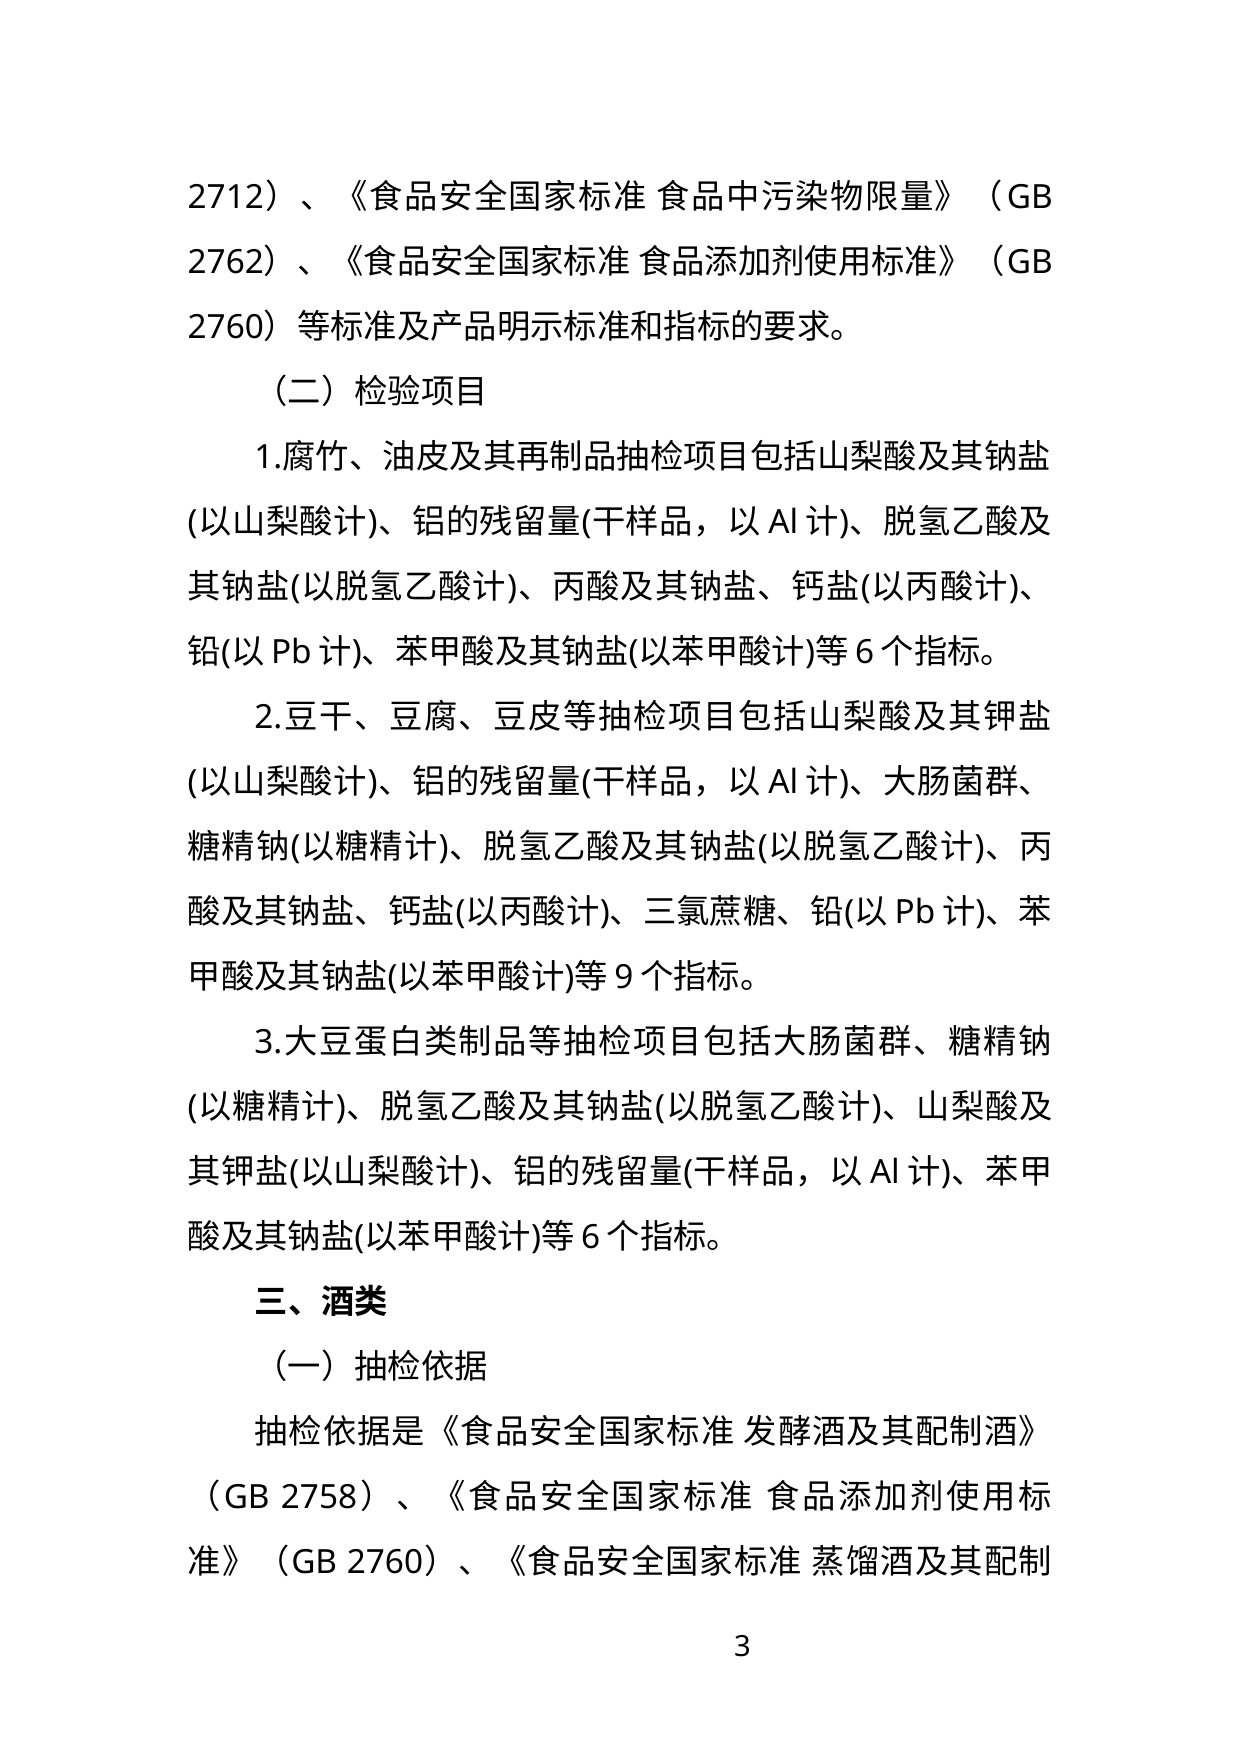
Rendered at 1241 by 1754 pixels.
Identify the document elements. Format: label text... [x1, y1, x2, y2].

text 2.豆干、豆腐、豆皮等抽检项目包括山梨酸及其钾盐(以山梨酸计)、铝的残留量(干样品，以Al计)、大肠菌群、糖精钠(以糖精计)、脱氢乙酸及其钠盐(以脱氢乙酸计)、丙酸及其钠盐、钙盐(以丙酸计)、三氯蔗糖、铅(以Pb计)、苯甲酸及其钠盐(以苯甲酸计)等9个指标。 [187, 682, 1053, 1007]
text 3.大豆蛋白类制品等抽检项目包括大肠菌群、糖精钠(以糖精计)、脱氢乙酸及其钠盐(以脱氢乙酸计)、山梨酸及其钾盐(以山梨酸计)、铝的残留量(干样品，以Al计)、苯甲酸及其钠盐(以苯甲酸计)等6个指标。 [187, 1007, 1053, 1267]
text （二）检验项目 [187, 357, 1053, 422]
text （一）抽检依据 [187, 1332, 1053, 1397]
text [187, 1397, 1053, 1592]
text 三、酒类 [187, 1267, 1053, 1332]
text 1.腐竹、油皮及其再制品抽检项目包括山梨酸及其钠盐(以山梨酸计)、铝的残留量(干样品，以Al计)、脱氢乙酸及其钠盐(以脱氢乙酸计)、丙酸及其钠盐、钙盐(以丙酸计)、铅(以Pb计)、苯甲酸及其钠盐(以苯甲酸计)等6个指标。 [187, 422, 1053, 682]
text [187, 162, 1053, 357]
